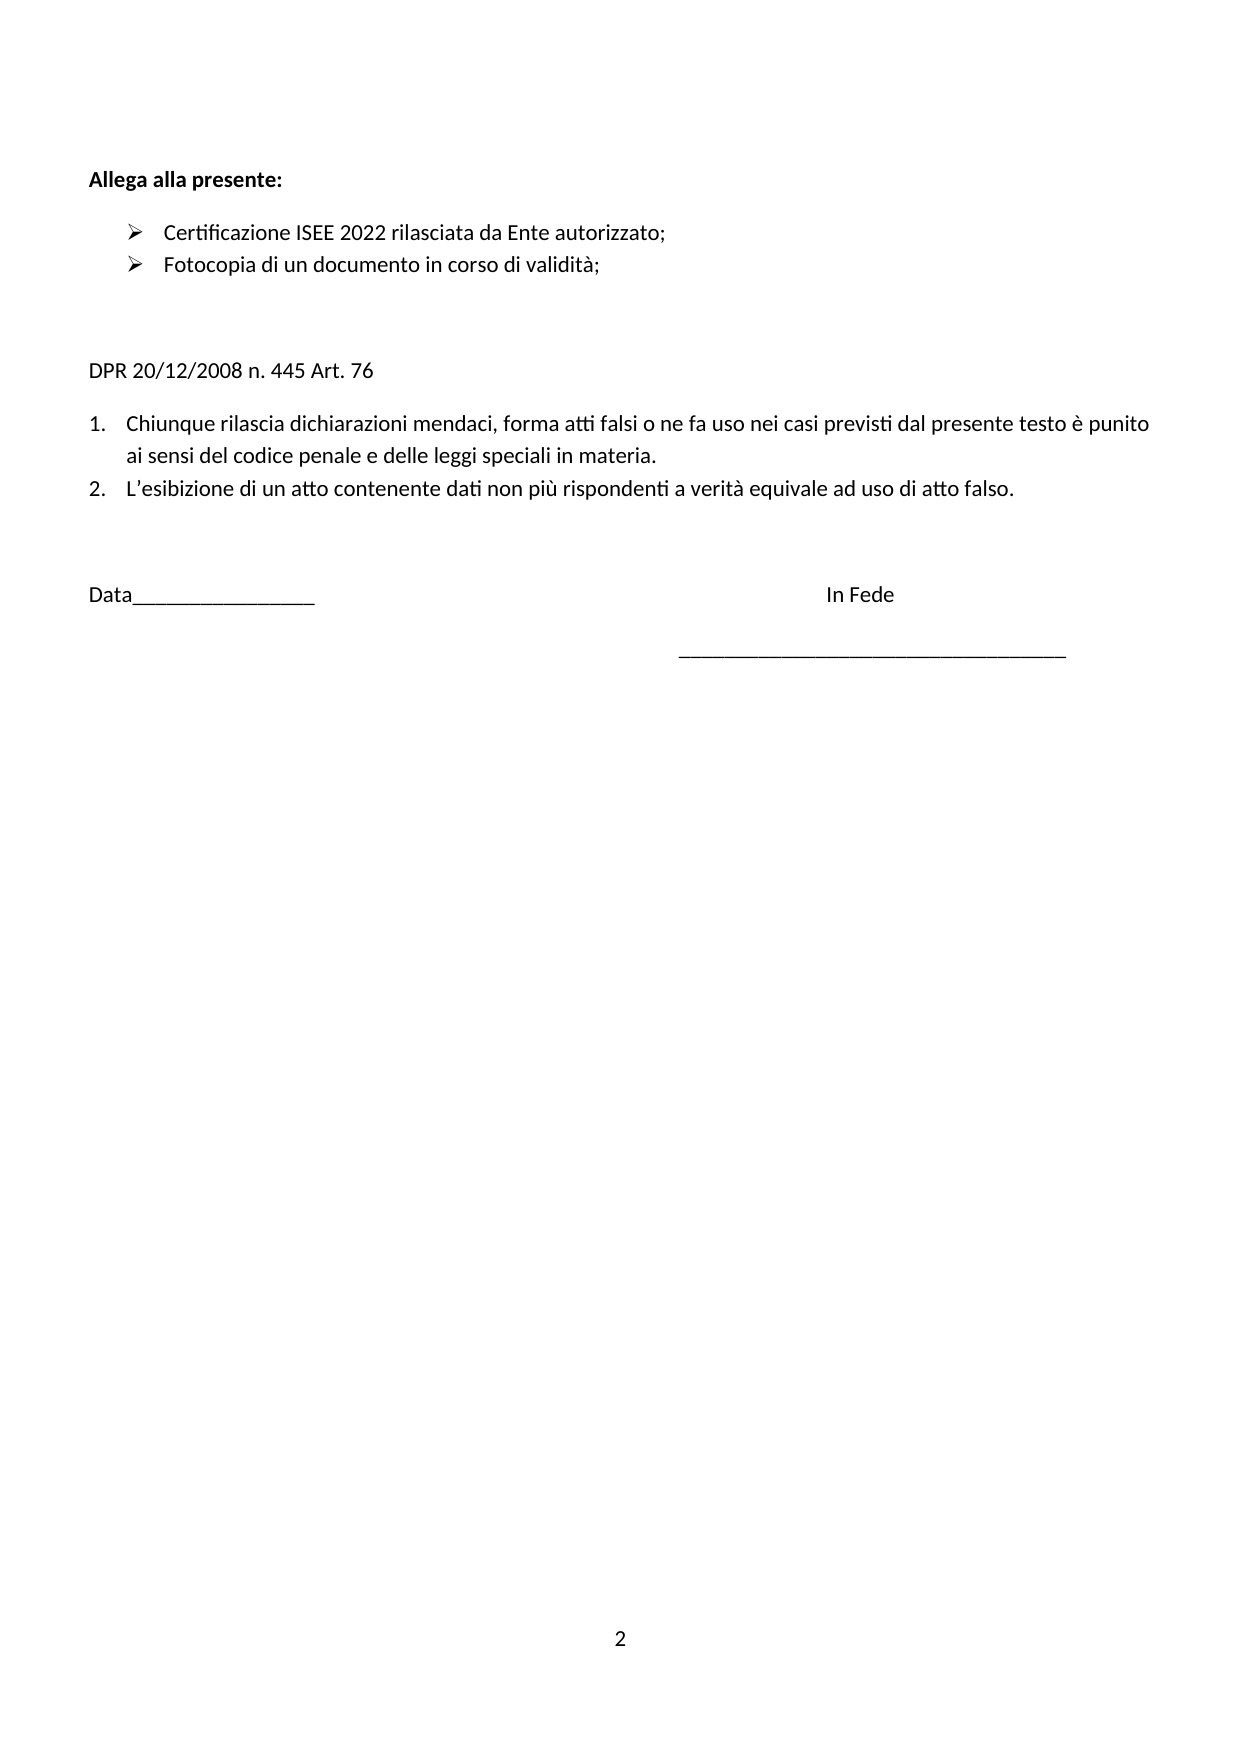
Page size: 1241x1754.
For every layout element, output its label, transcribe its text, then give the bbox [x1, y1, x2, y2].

text __________________________________ [89, 633, 1152, 661]
list Certificazione ISEE 2022 rilasciata da Ente autorizzato; [126, 218, 1152, 246]
list L’esibizione di un atto contenente dati non più rispondenti a verità equivale ad uso di atto falso. [89, 474, 1152, 502]
text Allega alla presente: [89, 165, 1152, 193]
list Chiunque rilascia dichiarazioni mendaci, forma atti falsi o ne fa uso nei casi previsti dal presente testo è punito ai sensi del codice penale e delle leggi speciali in materia. [89, 409, 1152, 469]
list Fotocopia di un documento in corso di validità; [126, 250, 1152, 278]
text DPR 20/12/2008 n. 445 Art. 76 [89, 356, 1152, 384]
text Data________________ In Fede [89, 580, 1152, 608]
